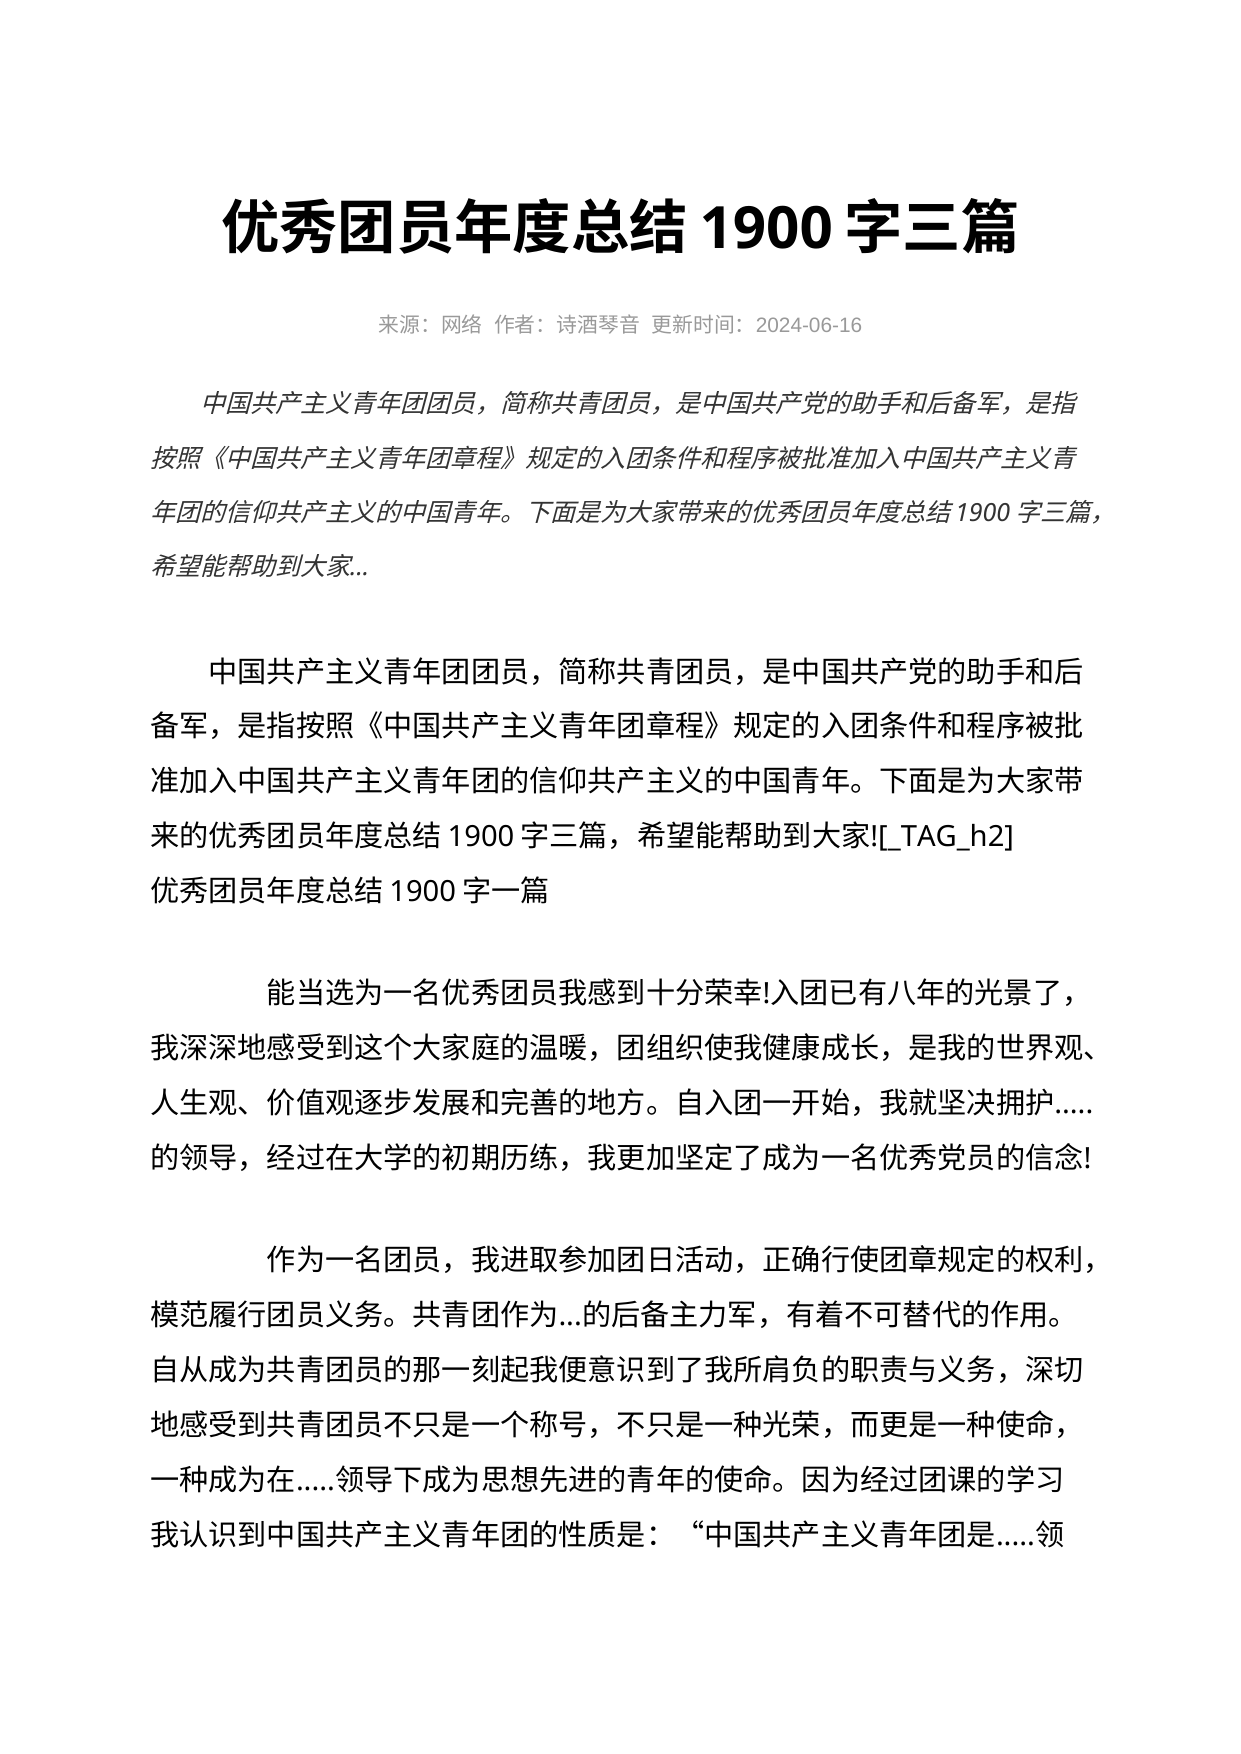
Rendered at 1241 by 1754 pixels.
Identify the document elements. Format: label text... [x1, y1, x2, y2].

text 中国共产主义青年团团员，简称共青团员，是中国共产党的助手和后备军，是指按照《中国共产主义青年团章程》规定的入团条件和程序被批准加入中国共产主义青年团的信仰共产主义的中国青年。下面是为大家带来的优秀团员年度总结1900字三篇，希望能帮助到大家... [150, 384, 1090, 583]
text 能当选为一名优秀团员我感到十分荣幸!入团已有八年的光景了，我深深地感受到这个大家庭的温暖，团组织使我健康成长，是我的世界观、人生观、价值观逐步发展和完善的地方。自入团一开始，我就坚决拥护.....的领导，经过在大学的初期历练，我更加坚定了成为一名优秀党员的信念! [150, 970, 1090, 1177]
text 来源：网络 作者：诗酒琴音 更新时间：2024-06-16 [150, 313, 1090, 337]
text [150, 1237, 1090, 1554]
subtitle 优秀团员年度总结1900字三篇 [150, 181, 1090, 266]
text 中国共产主义青年团团员，简称共青团员，是中国共产党的助手和后备军，是指按照《中国共产主义青年团章程》规定的入团条件和程序被批准加入中国共产主义青年团的信仰共产主义的中国青年。下面是为大家带来的优秀团员年度总结1900字三篇，希望能帮助到大家![_TAG_h2] 优秀团员年度总结1900字一篇 [150, 648, 1090, 910]
